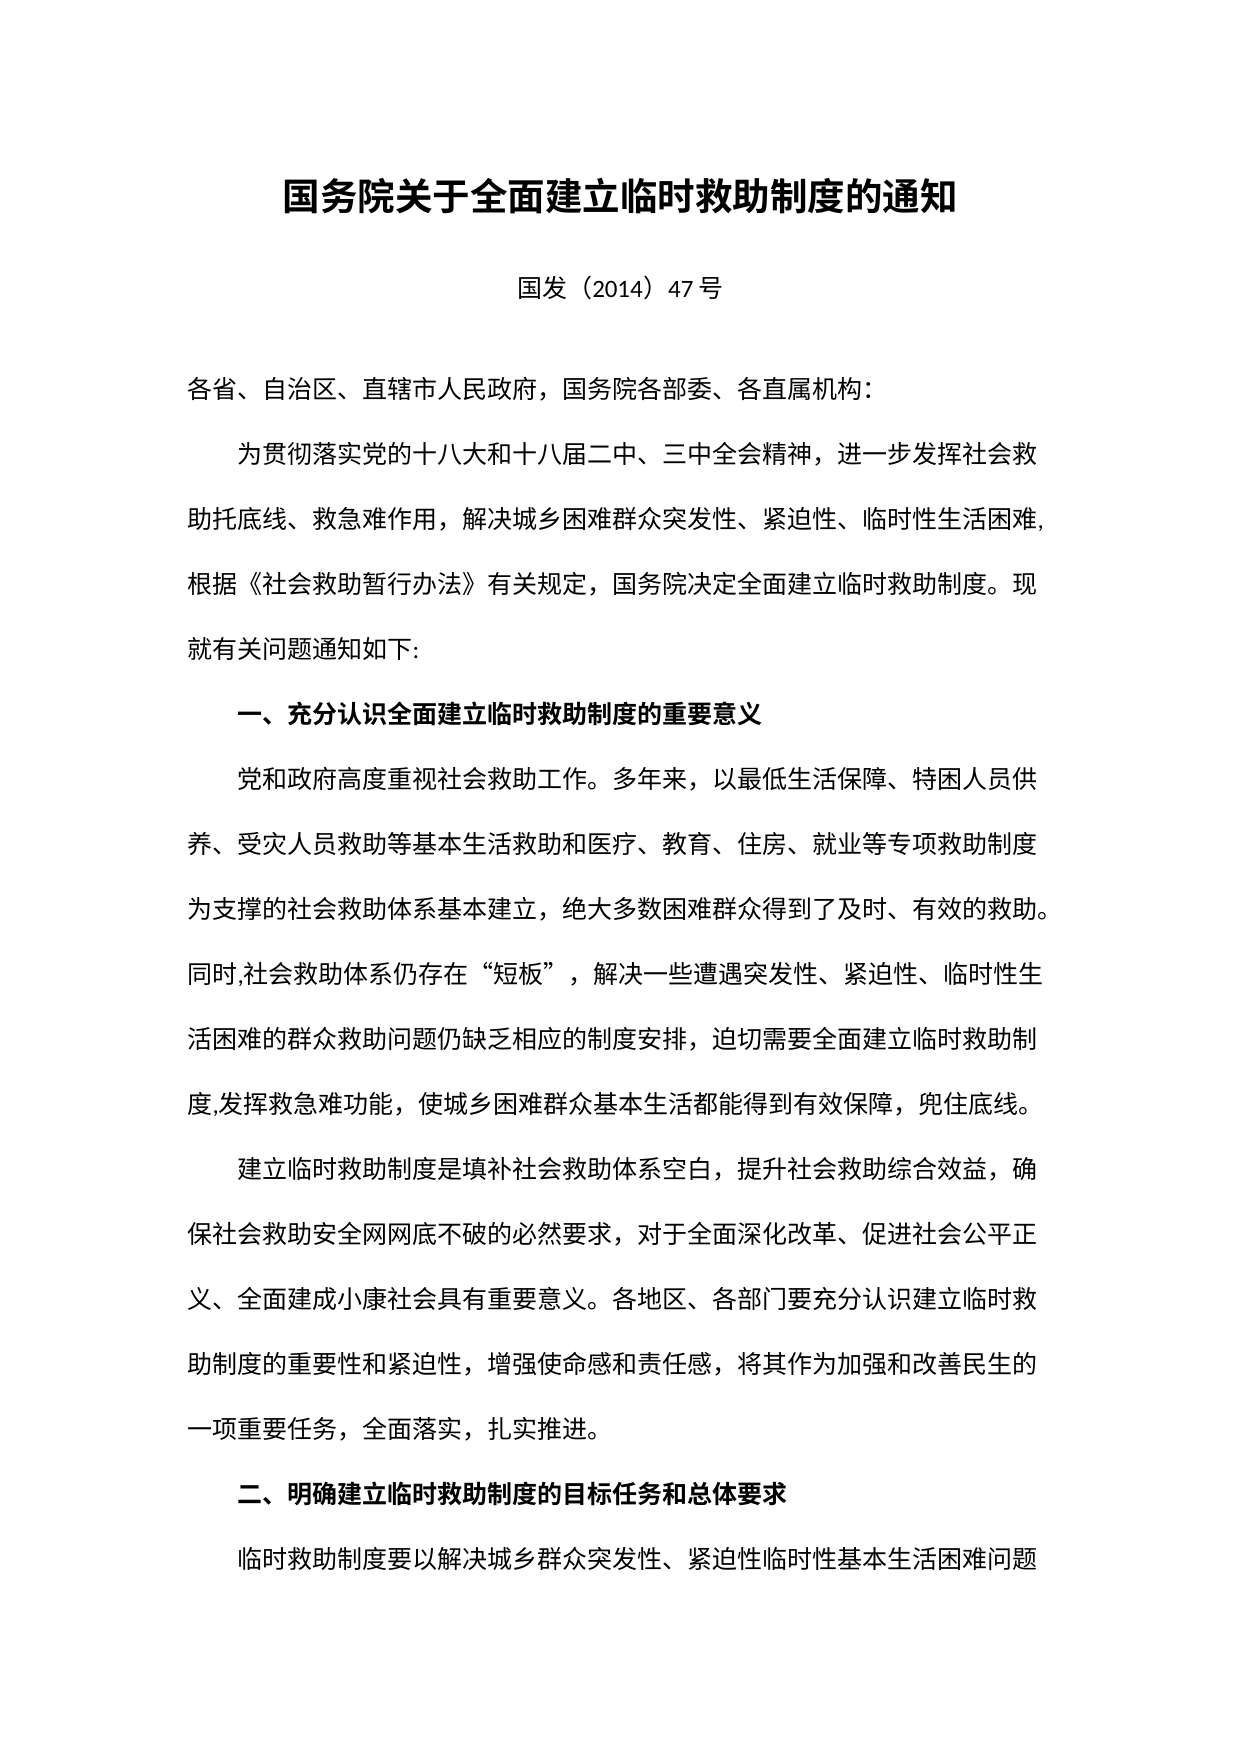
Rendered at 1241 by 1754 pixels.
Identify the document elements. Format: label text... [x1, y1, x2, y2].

text 建立临时救助制度是填补社会救助体系空白，提升社会救助综合效益，确保社会救助安全网网底不破的必然要求，对于全面深化改革、促进社会公平正义、全面建成小康社会具有重要意义。各地区、各部门要充分认识建立临时救助制度的重要性和紧迫性，增强使命感和责任感，将其作为加强和改善民生的一项重要任务，全面落实，扎实推进。 [187, 1135, 1053, 1460]
text 一、充分认识全面建立临时救助制度的重要意义 [187, 680, 1053, 745]
text 为贯彻落实党的十八大和十八届二中、三中全会精神，进一步发挥社会救助托底线、救急难作用，解决城乡困难群众突发性、紧迫性、临时性生活困难,根据《社会救助暂行办法》有关规定，国务院决定全面建立临时救助制度。现就有关问题通知如下: [187, 420, 1053, 680]
text 二、明确建立临时救助制度的目标任务和总体要求 [187, 1460, 1053, 1525]
text 国发（2014）47号 [187, 254, 1053, 319]
text 国务院关于全面建立临时救助制度的通知 [187, 162, 1053, 227]
text 各省、自治区、直辖市人民政府，国务院各部委、各直属机构： [187, 355, 1053, 420]
text 党和政府高度重视社会救助工作。多年来，以最低生活保障、特困人员供养、受灾人员救助等基本生活救助和医疗、教育、住房、就业等专项救助制度为支撑的社会救助体系基本建立，绝大多数困难群众得到了及时、有效的救助。同时,社会救助体系仍存在“短板”，解决一些遭遇突发性、紧迫性、临时性生活困难的群众救助问题仍缺乏相应的制度安排，迫切需要全面建立临时救助制度,发挥救急难功能，使城乡困难群众基本生活都能得到有效保障，兜住底线。 [187, 745, 1053, 1135]
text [187, 1525, 1053, 1590]
